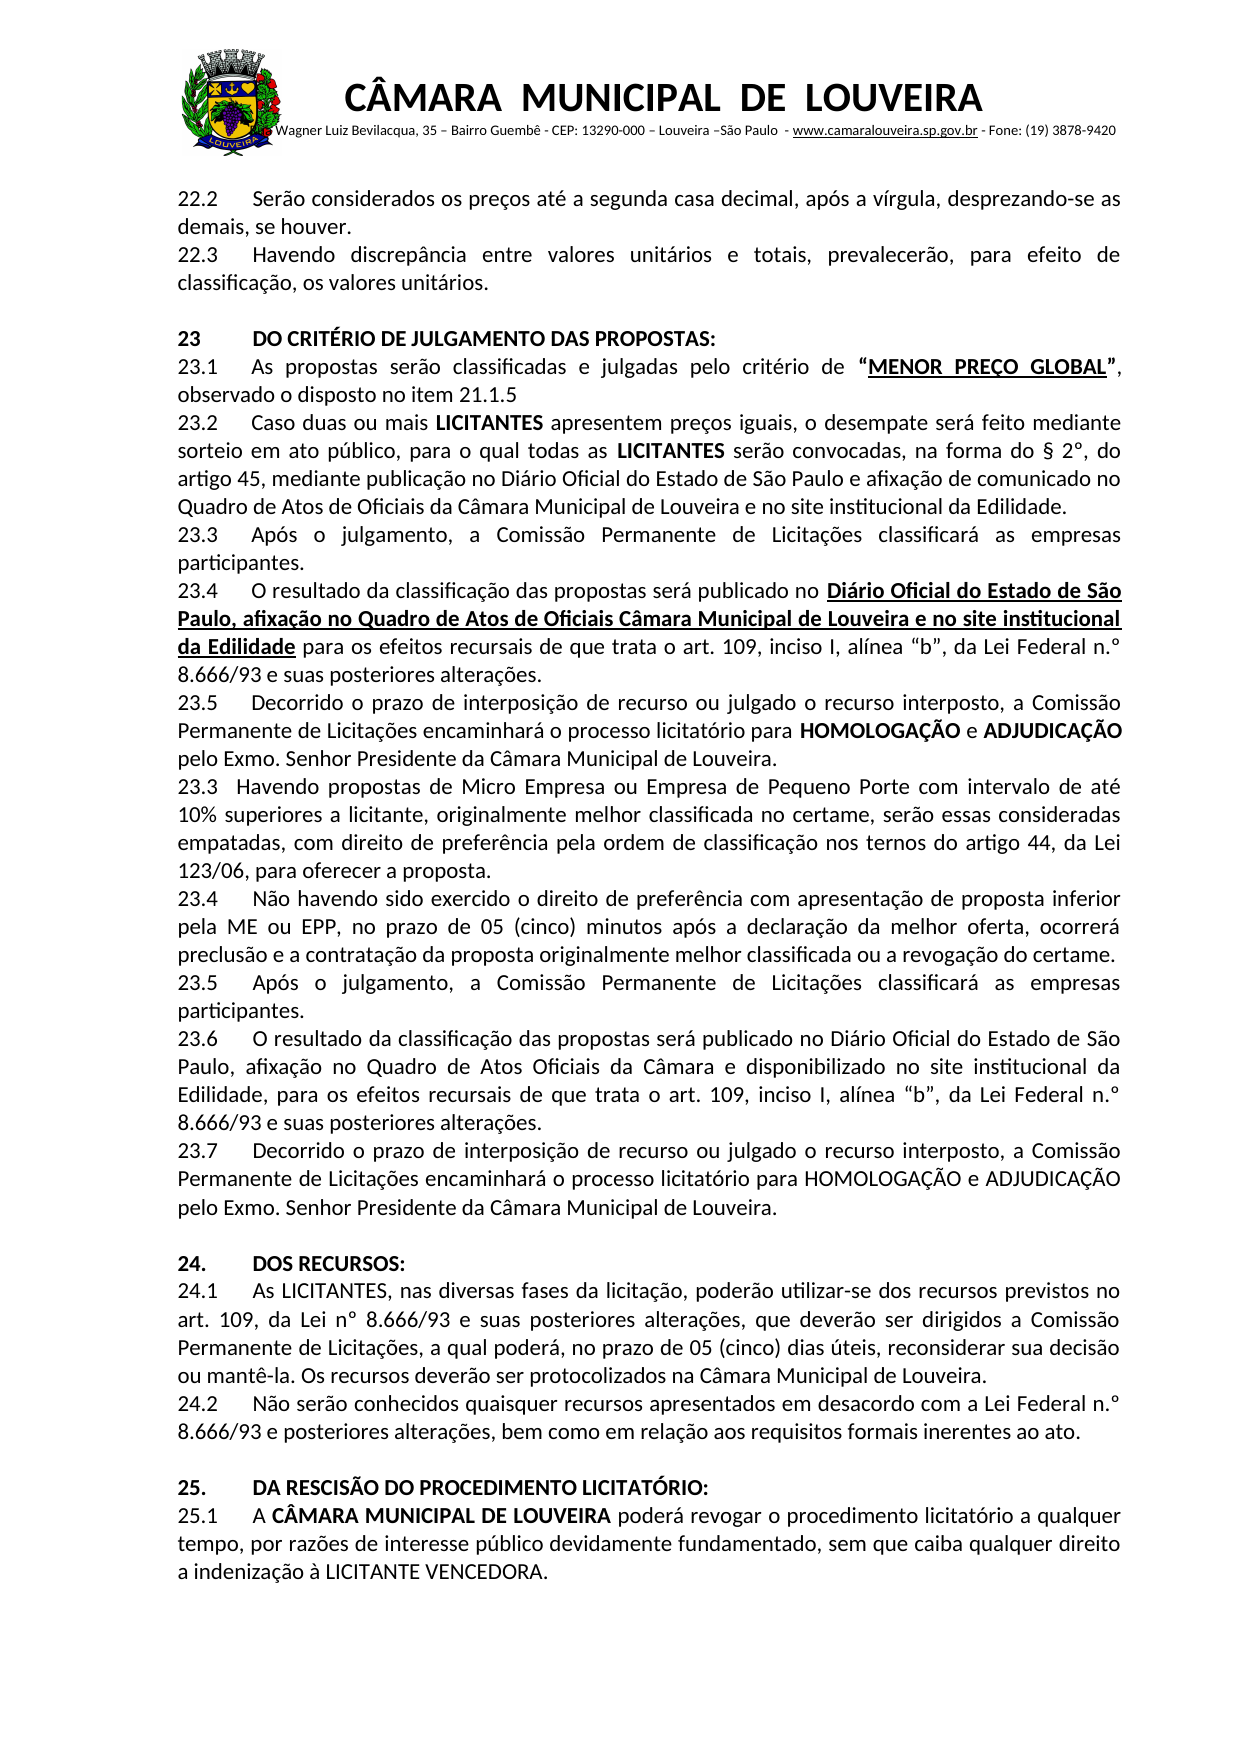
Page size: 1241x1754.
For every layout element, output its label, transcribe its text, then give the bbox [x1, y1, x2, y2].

text 22.2 Serão considerados os preços até a segunda casa decimal, após a vírgula, desprezando-se as demais, se houver. [177, 184, 1122, 240]
text 23.4 O resultado da classificação das propostas será publicado no Diário Oficial do Estado de São Paulo, afixação no Quadro de Atos de Oficiais Câmara Municipal de Louveira e no site institucional da Edilidade para os efeitos recursais de que trata o art. 109, inciso I, alínea “b”, da Lei Federal n.º 8.666/93 e suas posteriores alterações. [177, 629, 1122, 688]
text 23.5 Decorrido o prazo de interposição de recurso ou julgado o recurso interposto, a Comissão Permanente de Licitações encaminhará o processo licitatório para HOMOLOGAÇÃO e ADJUDICAÇÃO pelo Exmo. Senhor Presidente da Câmara Municipal de Louveira. [177, 688, 1122, 772]
text 23.3 Havendo propostas de Micro Empresa ou Empresa de Pequeno Porte com intervalo de até 10% superiores a licitante, originalmente melhor classificada no certame, serão essas consideradas empatadas, com direito de preferência pela ordem de classificação nos ternos do artigo 44, da Lei 123/06, para oferecer a proposta. [177, 772, 1122, 884]
text 23.1 As propostas serão classificadas e julgadas pelo critério de “MENOR PREÇO GLOBAL”, observado o disposto no item 21.1.5 [177, 352, 1122, 408]
text 22.3 Havendo discrepância entre valores unitários e totais, prevalecerão, para efeito de classificação, os valores unitários. [177, 240, 1122, 296]
text 23.6 O resultado da classificação das propostas será publicado no Diário Oficial do Estado de São Paulo, afixação no Quadro de Atos Oficiais da Câmara e disponibilizado no site institucional da Edilidade, para os efeitos recursais de que trata o art. 109, inciso I, alínea “b”, da Lei Federal n.º 8.666/93 e suas posteriores alterações. [177, 1024, 1122, 1137]
text 23.7 Decorrido o prazo de interposição de recurso ou julgado o recurso interposto, a Comissão Permanente de Licitações encaminhará o processo licitatório para HOMOLOGAÇÃO e ADJUDICAÇÃO pelo Exmo. Senhor Presidente da Câmara Municipal de Louveira. [177, 1137, 1122, 1221]
text 23.4 Não havendo sido exercido o direito de preferência com apresentação de proposta inferior pela ME ou EPP, no prazo de 05 (cinco) minutos após a declaração da melhor oferta, ocorrerá preclusão e a contratação da proposta originalmente melhor classificada ou a revogação do certame. [177, 884, 1122, 968]
text 25. DA Rescisão do procedimento Licitatório: [177, 1473, 1122, 1501]
text 23.3 Após o julgamento, a Comissão Permanente de Licitações classificará as empresas participantes. [177, 520, 1122, 576]
text 23 DO CRITÉRIO DE JULGAMENTO DAS PROPOSTAS: [177, 324, 1122, 352]
text 23.4 O resultado da classificação das propostas será publicado no Diário Oficial do Estado de São Paulo, afixação no Quadro de Atos de Oficiais Câmara Municipal de Louveira e no site institucional da Edilidade para os efeitos recursais de que trata o art. 109, inciso I, alínea “b”, da Lei Federal n.º 8.666/93 e suas posteriores alterações. [177, 576, 1122, 628]
text 24.2 Não serão conhecidos quaisquer recursos apresentados em desacordo com a Lei Federal n.º 8.666/93 e posteriores alterações, bem como em relação aos requisitos formais inerentes ao ato. [177, 1389, 1122, 1445]
text 24. DOS RECURSOS: [177, 1249, 1122, 1277]
text 25.1 A CÂMARA MUNICIPAL DE LOUVEIRA poderá revogar o procedimento licitatório a qualquer tempo, por razões de interesse público devidamente fundamentado, sem que caiba qualquer direito a indenização à LICITANTE VENCEDORA. [177, 1501, 1122, 1585]
text 24.1 As LICITANTES, nas diversas fases da licitação, poderão utilizar-se dos recursos previstos no art. 109, da Lei nº 8.666/93 e suas posteriores alterações, que deverão ser dirigidos a Comissão Permanente de Licitações, a qual poderá, no prazo de 05 (cinco) dias úteis, reconsiderar sua decisão ou mantê-la. Os recursos deverão ser protocolizados na Câmara Municipal de Louveira. [177, 1277, 1122, 1389]
text 23.2 Caso duas ou mais LICITANTES apresentem preços iguais, o desempate será feito mediante sorteio em ato público, para o qual todas as LICITANTES serão convocadas, na forma do § 2º, do artigo 45, mediante publicação no Diário Oficial do Estado de São Paulo e afixação de comunicado no Quadro de Atos de Oficiais da Câmara Municipal de Louveira e no site institucional da Edilidade. [177, 408, 1122, 520]
picture [181, 49, 282, 156]
text 23.5 Após o julgamento, a Comissão Permanente de Licitações classificará as empresas participantes. [177, 968, 1122, 1024]
